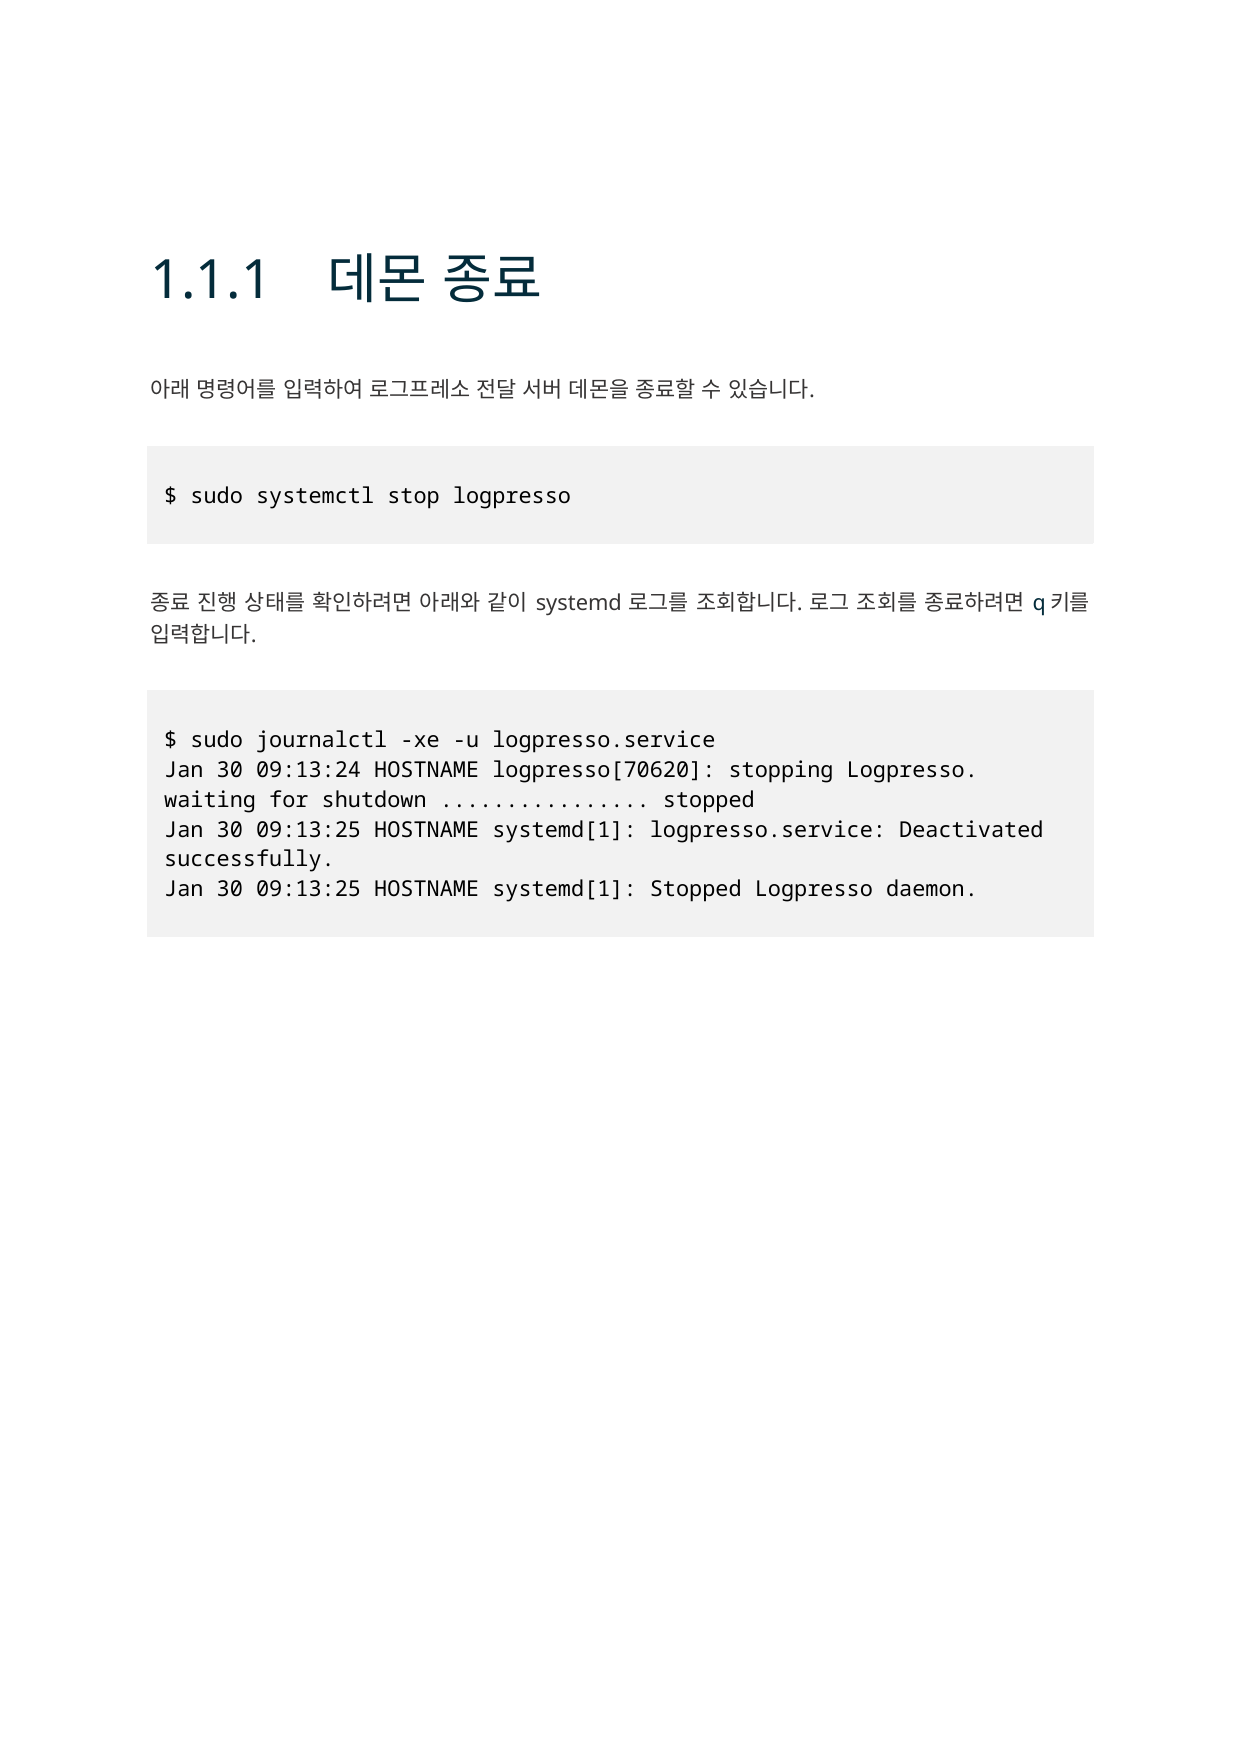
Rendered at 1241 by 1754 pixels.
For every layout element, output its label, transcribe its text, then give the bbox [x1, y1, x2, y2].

text 아래 명령어를 입력하여 로그프레소 전달 서버 데몬을 종료할 수 있습니다. [150, 372, 1090, 404]
text $ sudo journalctl -xe -u logpresso.service Jan 30 09:13:24 HOSTNAME logpresso[70620]: stopping Logpresso. waiting for shutdown ................ stopped Jan 30 09:13:25 HOSTNAME systemd[1]: logpresso.service: Deactivated successfully. Jan 30 09:13:25 HOSTNAME systemd[1]: Stopped Logpresso daemon. [148, 691, 1093, 936]
text 종료 진행 상태를 확인하려면 아래와 같이 systemd 로그를 조회합니다. 로그 조회를 종료하려면 q키를 입력합니다. [150, 585, 1090, 649]
text $ sudo systemctl stop logpresso [148, 447, 1093, 543]
subtitle 데몬 종료 [150, 236, 1090, 314]
